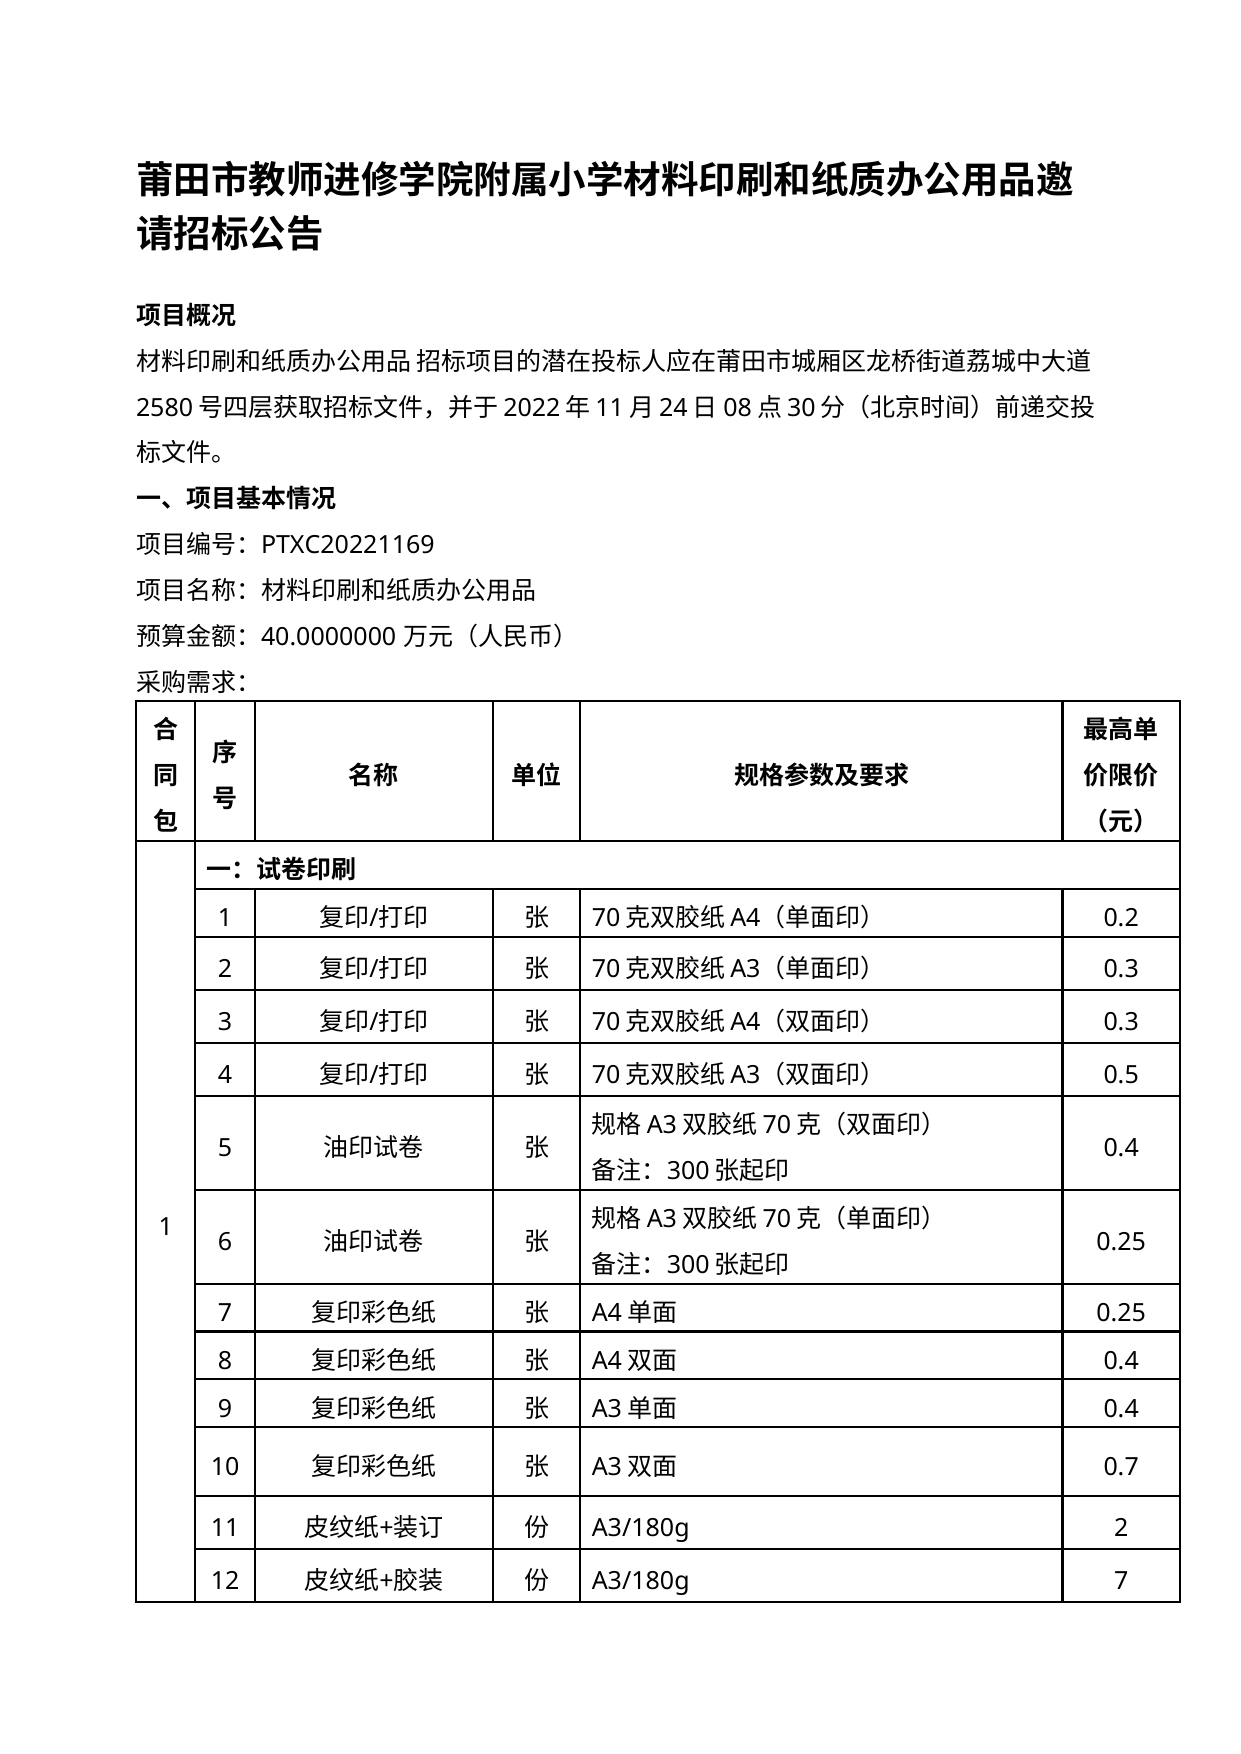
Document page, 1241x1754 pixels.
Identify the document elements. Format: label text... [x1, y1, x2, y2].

table_cell 0.3 [1064, 991, 1179, 1042]
table_cell 0.2 [1064, 890, 1179, 936]
table_header 规格参数及要求 [581, 702, 1061, 840]
table_cell A3双面 [581, 1428, 1061, 1495]
table_cell 1 [196, 890, 254, 936]
table_cell 0.4 [1064, 1380, 1179, 1426]
table_cell 张 [494, 1285, 579, 1330]
text 项目名称：材料印刷和纸质办公用品 [136, 563, 1106, 608]
table_cell 复印/打印 [256, 1044, 492, 1095]
table_cell 复印彩色纸 [256, 1380, 492, 1426]
table_cell 0.25 [1064, 1285, 1179, 1330]
table_cell 12 [196, 1550, 254, 1601]
table_cell 皮纹纸+胶装 [256, 1550, 492, 1601]
table_cell 70克双胶纸A3（单面印） [581, 938, 1061, 989]
table_cell 8 [196, 1333, 254, 1378]
text 莆田市教师进修学院附属小学材料印刷和纸质办公用品邀请招标公告 [136, 150, 1106, 258]
table_cell 张 [494, 1191, 579, 1282]
table_cell 份 [494, 1497, 579, 1548]
table_cell 皮纹纸+装订 [256, 1497, 492, 1548]
table_cell 0.7 [1064, 1428, 1179, 1495]
text 项目概况 [136, 288, 1106, 333]
table_header 合同包 [137, 702, 194, 840]
table_cell 11 [196, 1497, 254, 1548]
table_cell 张 [494, 1428, 579, 1495]
table_cell 0.5 [1064, 1044, 1179, 1095]
table_cell 1 [137, 842, 194, 1601]
table_cell 70克双胶纸A3（双面印） [581, 1044, 1061, 1095]
table_header 单位 [494, 702, 579, 840]
table_cell 0.4 [1064, 1333, 1179, 1378]
table_cell 规格A3双胶纸 70克（单面印） 备注：300张起印 [581, 1191, 1061, 1282]
table_cell 复印彩色纸 [256, 1428, 492, 1495]
table_cell 0.4 [1064, 1097, 1179, 1189]
table_header 最高单价限价（元） [1064, 702, 1179, 840]
table_cell 油印试卷 [256, 1097, 492, 1189]
table_cell 复印彩色纸 [256, 1333, 492, 1378]
text 预算金额：40.0000000 万元（人民币） [136, 608, 1106, 654]
table_cell 一：试卷印刷 [196, 842, 1179, 888]
table_cell A4双面 [581, 1333, 1061, 1378]
table_cell A3/180g [581, 1497, 1061, 1548]
table_cell 复印/打印 [256, 938, 492, 989]
table_cell 70克双胶纸A4（双面印） [581, 991, 1061, 1042]
table_cell 9 [196, 1380, 254, 1426]
table_cell A4单面 [581, 1285, 1061, 1330]
table_cell 张 [494, 938, 579, 989]
table_cell 复印/打印 [256, 890, 492, 936]
table_cell 复印彩色纸 [256, 1285, 492, 1330]
table_cell 2 [196, 938, 254, 989]
table_header 序号 [196, 702, 254, 840]
table_cell 张 [494, 1333, 579, 1378]
table_cell 油印试卷 [256, 1191, 492, 1282]
table_cell 7 [196, 1285, 254, 1330]
text 材料印刷和纸质办公用品 招标项目的潜在投标人应在莆田市城厢区龙桥街道荔城中大道2580号四层获取招标文件，并于2022年11月24日 08点30分（北京时间）前递交投标文件。 [136, 333, 1106, 471]
table_cell 7 [1064, 1550, 1179, 1601]
table_cell 张 [494, 1380, 579, 1426]
table_cell 张 [494, 890, 579, 936]
table_cell 2 [1064, 1497, 1179, 1548]
table_cell A3单面 [581, 1380, 1061, 1426]
table_cell 5 [196, 1097, 254, 1189]
text 项目编号：PTXC20221169 [136, 517, 1106, 563]
table_cell A3/180g [581, 1550, 1061, 1601]
table_cell 70克双胶纸A4（单面印） [581, 890, 1061, 936]
table_cell 份 [494, 1550, 579, 1601]
table_cell 3 [196, 991, 254, 1042]
table_header 名称 [256, 702, 492, 840]
table_cell 4 [196, 1044, 254, 1095]
table_cell 规格A3双胶纸 70克（双面印） 备注：300张起印 [581, 1097, 1061, 1189]
table_cell 张 [494, 991, 579, 1042]
table_cell 6 [196, 1191, 254, 1282]
text 采购需求： [136, 654, 1106, 700]
table_cell 0.25 [1064, 1191, 1179, 1282]
text 一、项目基本情况 [136, 471, 1106, 517]
table_cell 10 [196, 1428, 254, 1495]
table_cell 张 [494, 1097, 579, 1189]
table_cell 复印/打印 [256, 991, 492, 1042]
table_cell 张 [494, 1044, 579, 1095]
table_cell 0.3 [1064, 938, 1179, 989]
